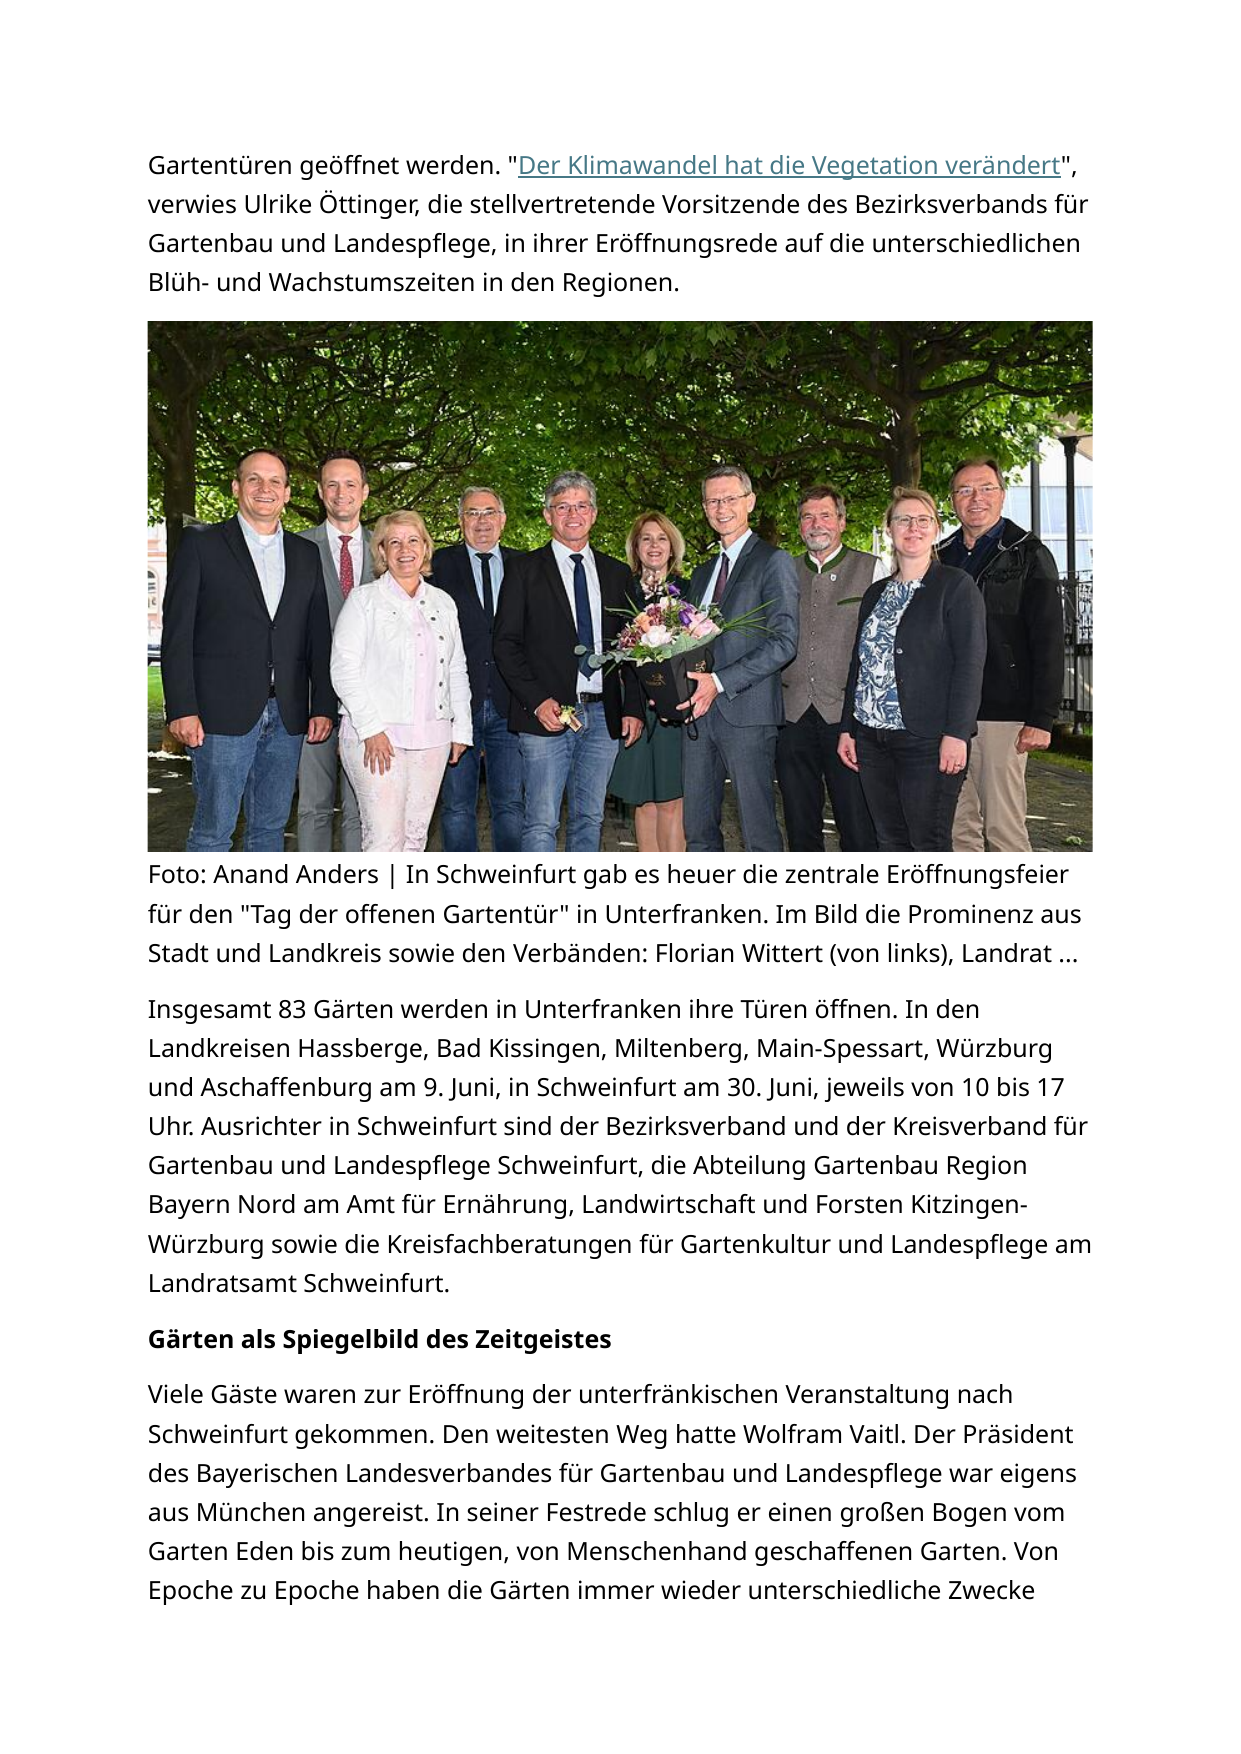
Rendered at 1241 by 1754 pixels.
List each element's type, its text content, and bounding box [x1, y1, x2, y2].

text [148, 148, 1093, 299]
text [148, 1377, 1093, 1607]
text Foto: Anand Anders | In Schweinfurt gab es heuer die zentrale Eröffnungsfeier für den "Tag der offenen Gartentür" in Unterfranken. Im Bild die Prominenz aus Stadt und Landkreis sowie den Verbänden: Florian Wittert (von links), Landrat ... [148, 852, 1093, 969]
text Gärten als Spiegelbild des Zeitgeistes [148, 1321, 1093, 1355]
picture [147, 321, 1093, 852]
text Insgesamt 83 Gärten werden in Unterfranken ihre Türen öffnen. In den Landkreisen Hassberge, Bad Kissingen, Miltenberg, Main-Spessart, Würzburg und Aschaffenburg am 9. Juni, in Schweinfurt am 30. Juni, jeweils von 10 bis 17 Uhr. Ausrichter in Schweinfurt sind der Bezirksverband und der Kreisverband für Gartenbau und Landespflege Schweinfurt, die Abteilung Gartenbau Region Bayern Nord am Amt für Ernährung, Landwirtschaft und Forsten Kitzingen-Würzburg sowie die Kreisfachberatungen für Gartenkultur und Landespflege am Landratsamt Schweinfurt. [148, 991, 1093, 1299]
